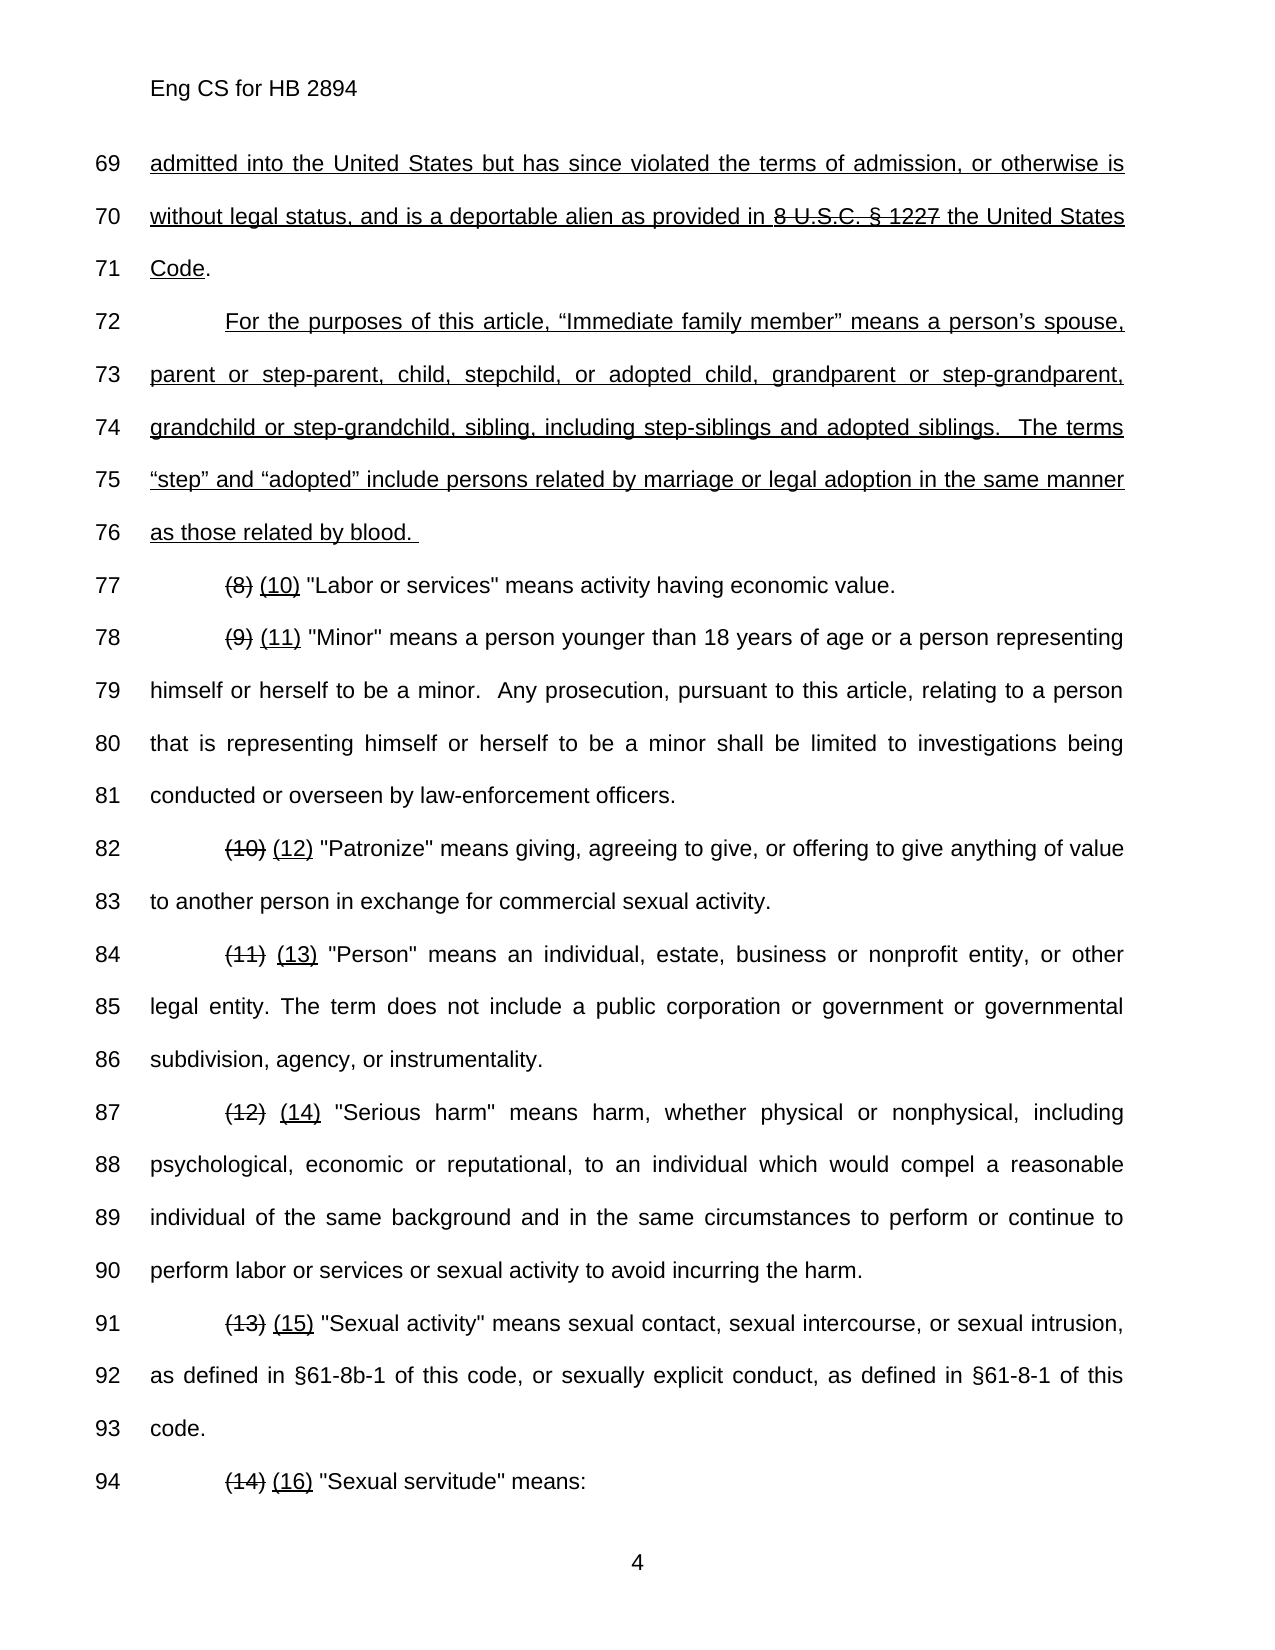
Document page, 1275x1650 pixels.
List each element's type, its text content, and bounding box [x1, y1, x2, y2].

text (10) (12) "Patronize" means giving, agreeing to give, or offering to give anything of value to another person in exchange for commercial sexual activity. [150, 835, 1125, 914]
text (8) (10) "Labor or services" means activity having economic value. [150, 572, 1125, 598]
text (13) (15) "Sexual activity" means sexual contact, sexual intercourse, or sexual intrusion, as defined in §61-8b-1 of this code, or sexually explicit conduct, as defined in §61-8-1 of this code. [150, 1309, 1125, 1441]
text (9) (11) "Minor" means a person younger than 18 years of age or a person representing himself or herself to be a minor. Any prosecution, pursuant to this article, relating to a person that is representing himself or herself to be a minor shall be limited to investigations being conducted or overseen by law-enforcement officers. [150, 624, 1125, 809]
text For the purposes of this article, “Immediate family member” means a person’s spouse, parent or step-parent, child, stepchild, or adopted child, grandparent or step-grandparent, grandchild or step-grandchild, sibling, including step-siblings and adopted siblings. The terms “step” and “adopted” include persons related by marriage or legal adoption in the same manner as those related by blood. [150, 308, 1125, 489]
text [150, 150, 1125, 173]
text (14) (16) "Sexual servitude" means: [150, 1468, 1125, 1494]
text For the purposes of this article, “Immediate family member” means a person’s spouse, parent or step-parent, child, stepchild, or adopted child, grandparent or step-grandparent, grandchild or step-grandchild, sibling, including step-siblings and adopted siblings. The terms “step” and “adopted” include persons related by marriage or legal adoption in the same manner as those related by blood. [150, 490, 1125, 545]
text (11) (13) "Person" means an individual, estate, business or nonprofit entity, or other legal entity. The term does not include a public corporation or government or governmental subdivision, agency, or instrumentality. [150, 941, 1125, 1072]
text (12) (14) "Serious harm" means harm, whether physical or nonphysical, including psychological, economic or reputational, to an individual which would compel a reasonable individual of the same background and in the same circumstances to perform or continue to perform labor or services or sexual activity to avoid incurring the harm. [150, 1099, 1125, 1283]
